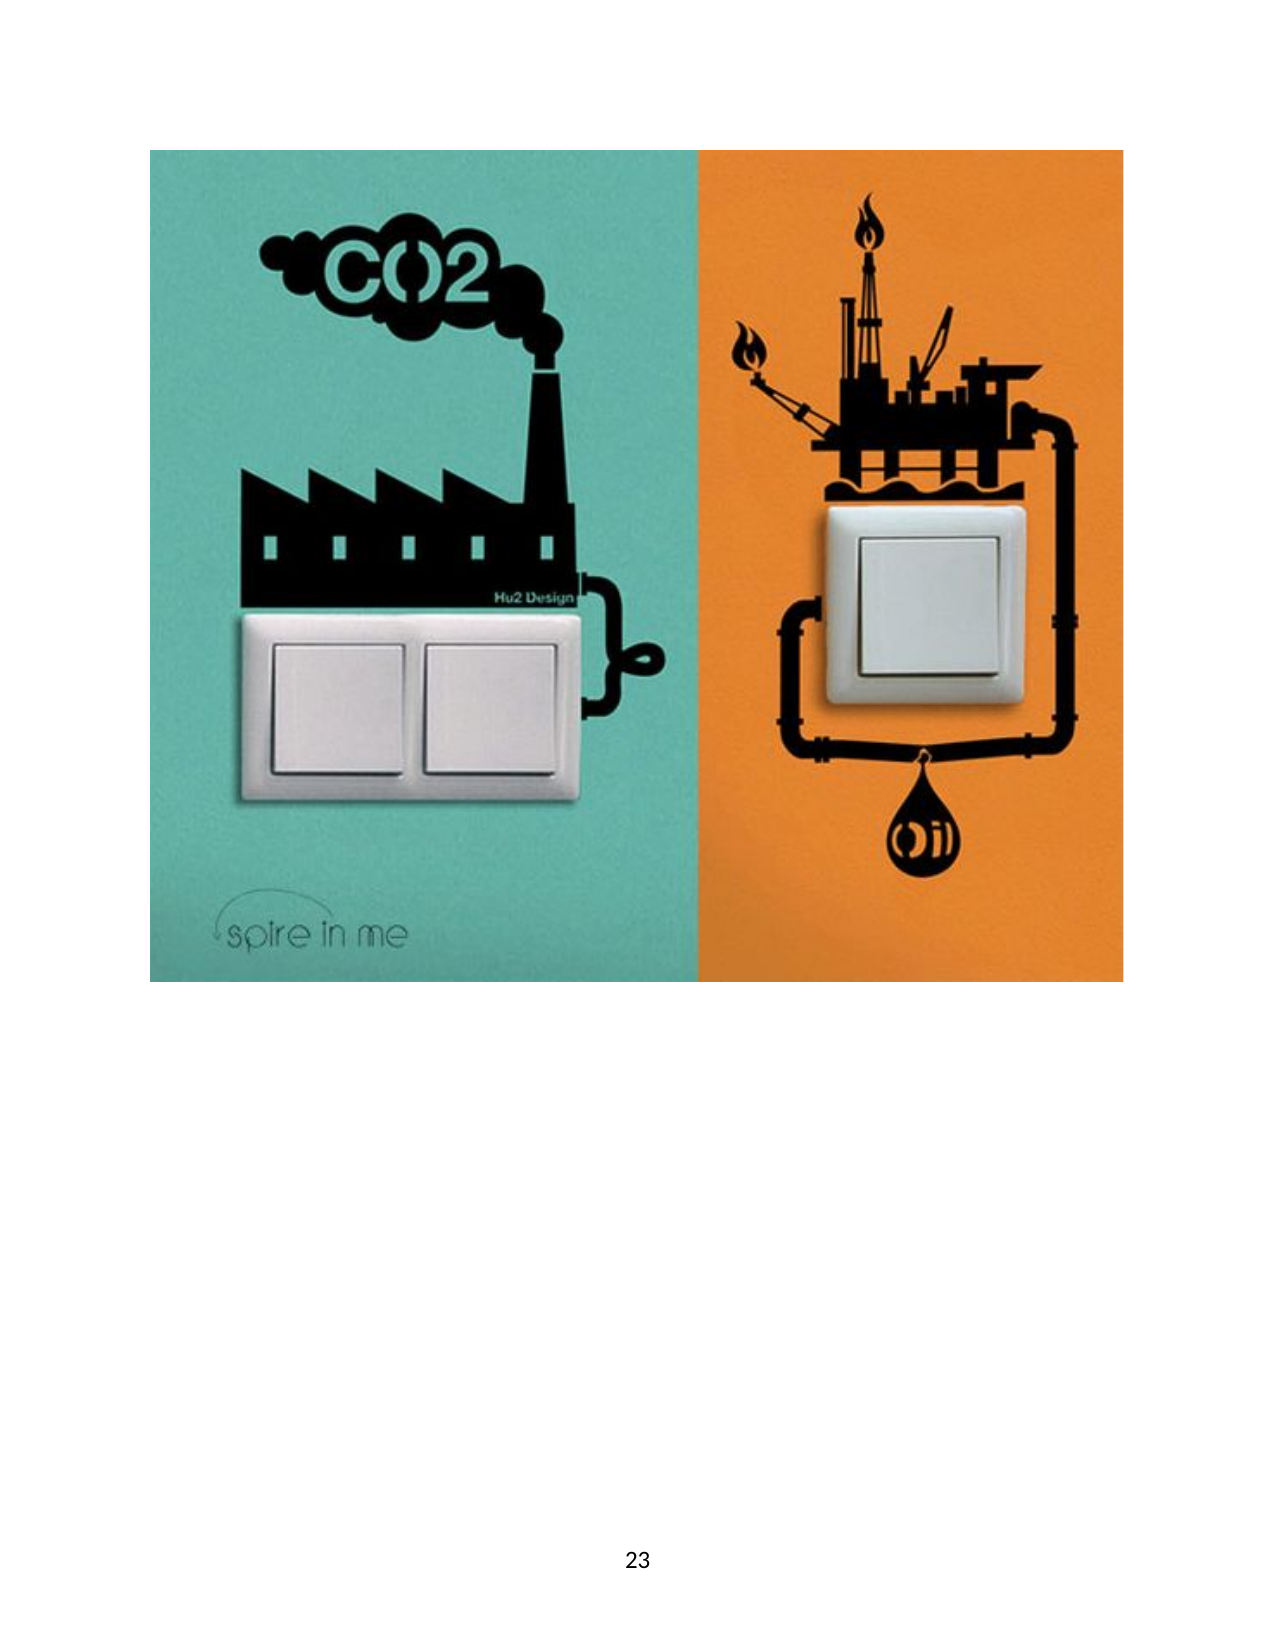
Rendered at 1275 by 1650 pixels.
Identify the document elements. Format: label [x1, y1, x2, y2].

picture [150, 150, 1124, 982]
